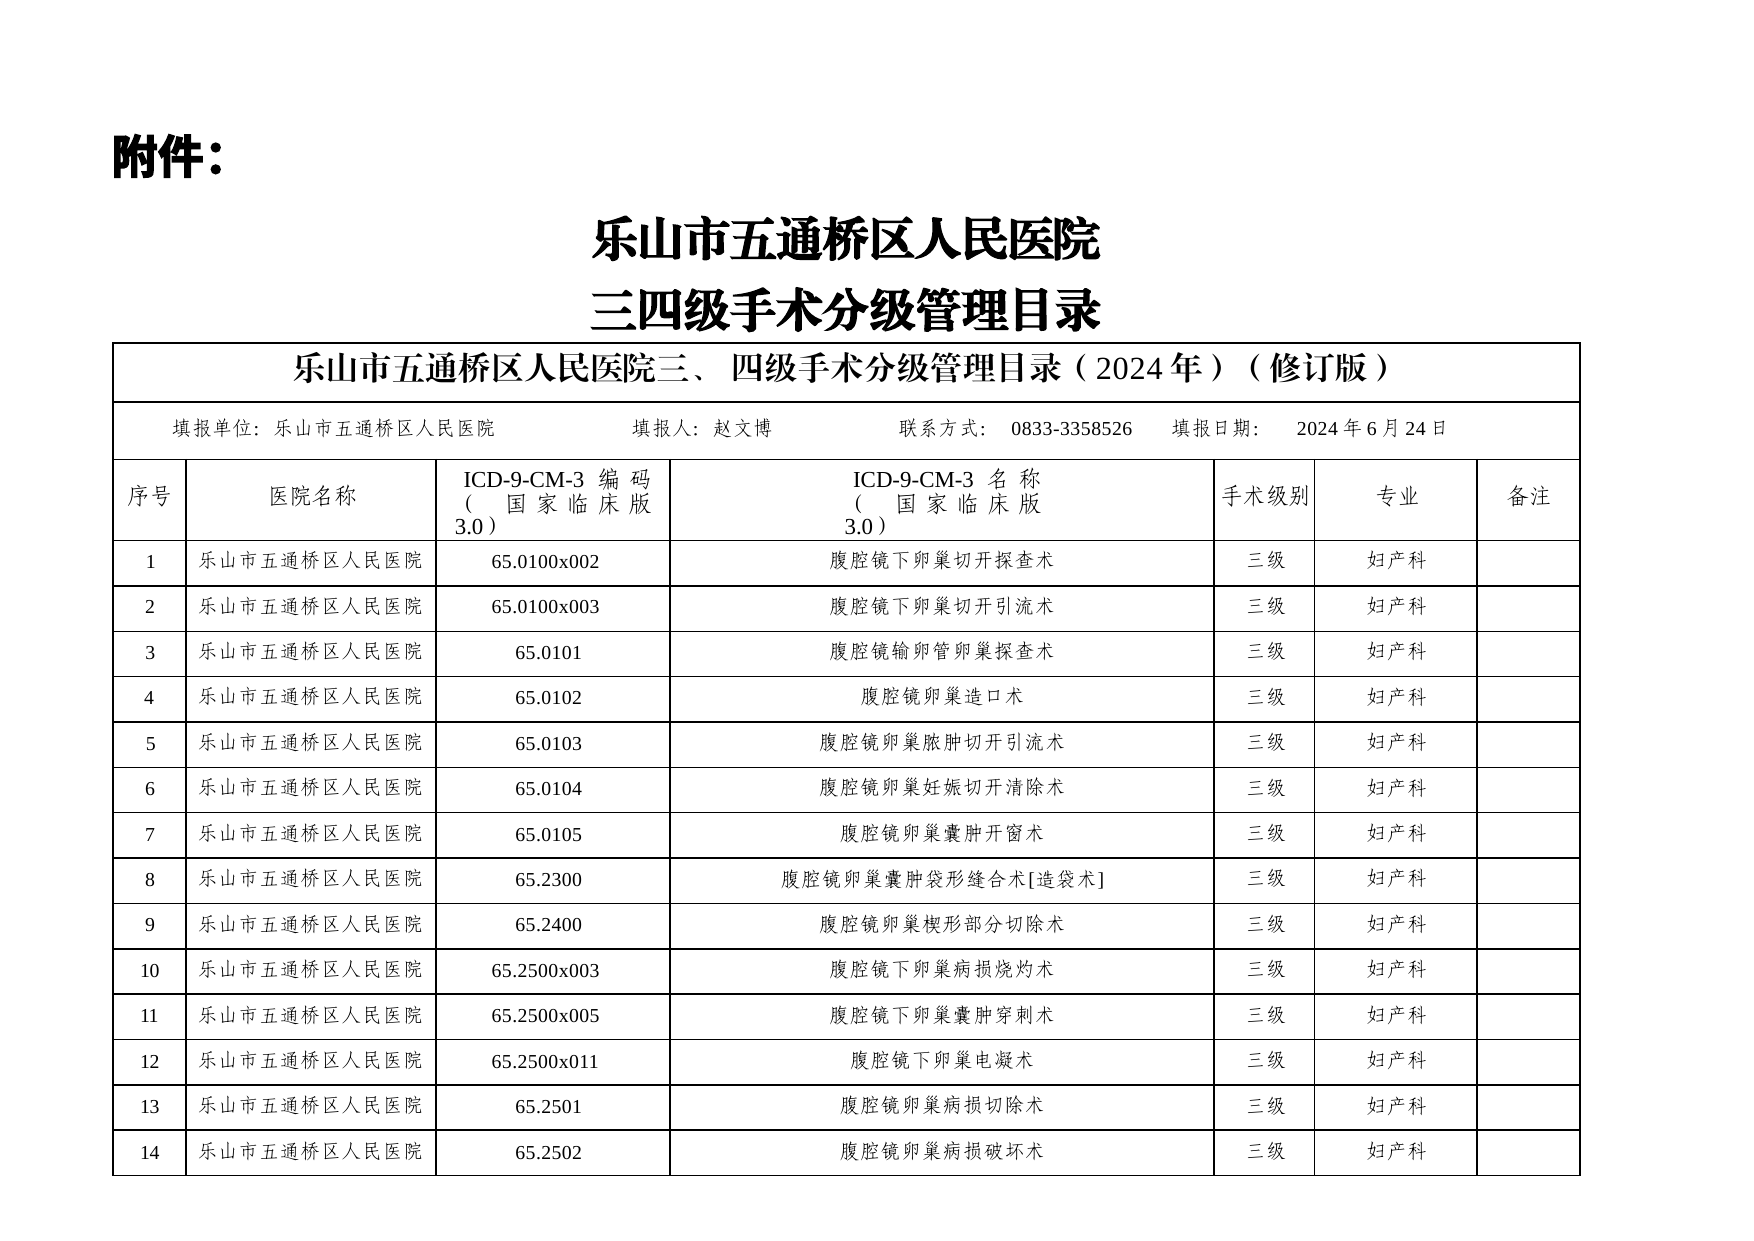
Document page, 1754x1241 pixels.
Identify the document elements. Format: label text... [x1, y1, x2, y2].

table_cell 65.0102 [437, 677, 669, 721]
table_cell 腹腔镜下卵巢病损烧灼术 [671, 950, 1213, 993]
table_cell 乐山市五通桥区人民医院 [187, 859, 435, 902]
table_cell 腹腔镜卵巢造口术 [671, 677, 1213, 721]
text 三四级手术分级管理目录 [111, 286, 1580, 342]
table_cell 腹腔镜输卵管卵巢探查术 [671, 632, 1213, 676]
table_cell 备注 [1478, 460, 1579, 540]
table_cell 手术级别 [1215, 460, 1314, 540]
table_cell 腹腔镜下卵巢囊肿穿刺术 [671, 995, 1213, 1038]
table_cell 1 [114, 541, 185, 585]
table_cell 3 [114, 632, 185, 676]
table_cell 乐山市五通桥区人民医院 [187, 723, 435, 766]
table_cell 乐山市五通桥区人民医院 [187, 950, 435, 993]
table_cell 腹腔镜卵巢囊肿开窗术 [671, 813, 1213, 857]
table_cell 14 [114, 1131, 185, 1175]
table_cell 65.2400 [437, 904, 669, 948]
table_cell 三级 [1215, 723, 1314, 766]
table_cell 5 [114, 723, 185, 766]
table_cell 9 [114, 904, 185, 948]
table_cell [1478, 1131, 1579, 1175]
table_cell 三级 [1215, 859, 1314, 902]
table_cell 65.2500x003 [437, 950, 669, 993]
table_cell [1478, 768, 1579, 812]
table_cell 腹腔镜卵巢楔形部分切除术 [671, 904, 1213, 948]
table_cell 腹腔镜下卵巢电凝术 [671, 1040, 1213, 1084]
table_cell 65.2502 [437, 1131, 669, 1175]
text 乐山市五通桥区人民医院 [111, 201, 1580, 268]
table_cell 腹腔镜下卵巢切开引流术 [671, 587, 1213, 631]
table_cell 乐山市五通桥区人民医院 [187, 632, 435, 676]
table_cell [1478, 723, 1579, 766]
table_cell 65.0101 [437, 632, 669, 676]
table_cell 序号 [114, 460, 185, 540]
table_cell 65.0105 [437, 813, 669, 857]
table_cell 妇产科 [1315, 1131, 1476, 1175]
table_cell 6 [114, 768, 185, 812]
table_cell 妇产科 [1315, 632, 1476, 676]
table_cell 10 [114, 950, 185, 993]
table_cell [1478, 632, 1579, 676]
table_cell 妇产科 [1315, 904, 1476, 948]
table_cell [1478, 1040, 1579, 1084]
table_cell 三级 [1215, 813, 1314, 857]
table_cell 65.2500x011 [437, 1040, 669, 1084]
table_cell 妇产科 [1315, 950, 1476, 993]
table_cell [1478, 587, 1579, 631]
table_cell 妇产科 [1315, 587, 1476, 631]
table_cell 妇产科 [1315, 995, 1476, 1038]
table_cell 乐山市五通桥区人民医院 [187, 768, 435, 812]
table_cell 13 [114, 1086, 185, 1129]
table_cell 腹腔镜卵巢脓肿切开引流术 [671, 723, 1213, 766]
table_cell 乐山市五通桥区人民医院 [187, 677, 435, 721]
table_cell 乐山市五通桥区人民医院 [187, 904, 435, 948]
table_cell 三级 [1215, 1040, 1314, 1084]
table_cell 妇产科 [1315, 813, 1476, 857]
table_cell 三级 [1215, 541, 1314, 585]
table_cell 65.2500x005 [437, 995, 669, 1038]
table_cell 腹腔镜卵巢病损切除术 [671, 1086, 1213, 1129]
table_cell 三级 [1215, 1131, 1314, 1175]
table_cell 三级 [1215, 677, 1314, 721]
table_cell 妇产科 [1315, 541, 1476, 585]
table_cell 填报单位：乐山市五通桥区人民医院 填报人：赵文博 联系方式： 0833-3358526 填报日期： 2024年6月24日 [114, 403, 1579, 459]
table_cell 2 [114, 587, 185, 631]
table_cell 腹腔镜下卵巢切开探查术 [671, 541, 1213, 585]
table_cell 4 [114, 677, 185, 721]
table_cell 三级 [1215, 904, 1314, 948]
table_cell 乐山市五通桥区人民医院 [187, 995, 435, 1038]
table_cell 妇产科 [1315, 859, 1476, 902]
table_header 乐山市五通桥区人民医院三、 四级手术分级管理目录（2024年）（修订版） [114, 344, 1579, 401]
table_cell 乐山市五通桥区人民医院 [187, 1086, 435, 1129]
table_cell 65.0100x002 [437, 541, 669, 585]
table_cell 医院名称 [187, 460, 435, 540]
table_cell 三级 [1215, 768, 1314, 812]
table_cell [1478, 813, 1579, 857]
table_cell 65.0100x003 [437, 587, 669, 631]
table_cell 乐山市五通桥区人民医院 [187, 1040, 435, 1084]
table_cell 7 [114, 813, 185, 857]
table_cell 乐山市五通桥区人民医院 [187, 813, 435, 857]
table_cell 三级 [1215, 587, 1314, 631]
table_cell 腹腔镜卵巢病损破坏术 [671, 1131, 1213, 1175]
table_cell 妇产科 [1315, 677, 1476, 721]
table_cell 65.0104 [437, 768, 669, 812]
table_cell 65.2300 [437, 859, 669, 902]
table_cell 妇产科 [1315, 1086, 1476, 1129]
table_cell 乐山市五通桥区人民医院 [187, 1131, 435, 1175]
table_cell 乐山市五通桥区人民医院 [187, 587, 435, 631]
table_cell 腹腔镜卵巢妊娠切开清除术 [671, 768, 1213, 812]
table_cell 8 [114, 859, 185, 902]
table_cell [1478, 904, 1579, 948]
table_cell [1478, 1086, 1579, 1129]
table_cell 65.0103 [437, 723, 669, 766]
table_cell 三级 [1215, 950, 1314, 993]
table_cell 妇产科 [1315, 768, 1476, 812]
table_cell 11 [114, 995, 185, 1038]
table_cell [1478, 859, 1579, 902]
table_cell 腹腔镜卵巢囊肿袋形缝合术[造袋术] [671, 859, 1213, 902]
table_cell ICD-9-CM-3名称 （ 国家临床版3.0） [671, 460, 1213, 540]
table_cell [1478, 541, 1579, 585]
table_cell 乐山市五通桥区人民医院 [187, 541, 435, 585]
table_cell 专业 [1315, 460, 1476, 540]
table_cell 三级 [1215, 632, 1314, 676]
table_cell 三级 [1215, 995, 1314, 1038]
table_cell [1478, 677, 1579, 721]
table_cell [1478, 995, 1579, 1038]
table_cell 妇产科 [1315, 1040, 1476, 1084]
table_cell 妇产科 [1315, 723, 1476, 766]
table_cell [1478, 950, 1579, 993]
table_cell 65.2501 [437, 1086, 669, 1129]
table_cell 12 [114, 1040, 185, 1084]
table_cell ICD-9-CM-3编码 （ 国家临床版3.0） [437, 460, 669, 540]
text 附件： [111, 120, 1580, 187]
table_cell 三级 [1215, 1086, 1314, 1129]
